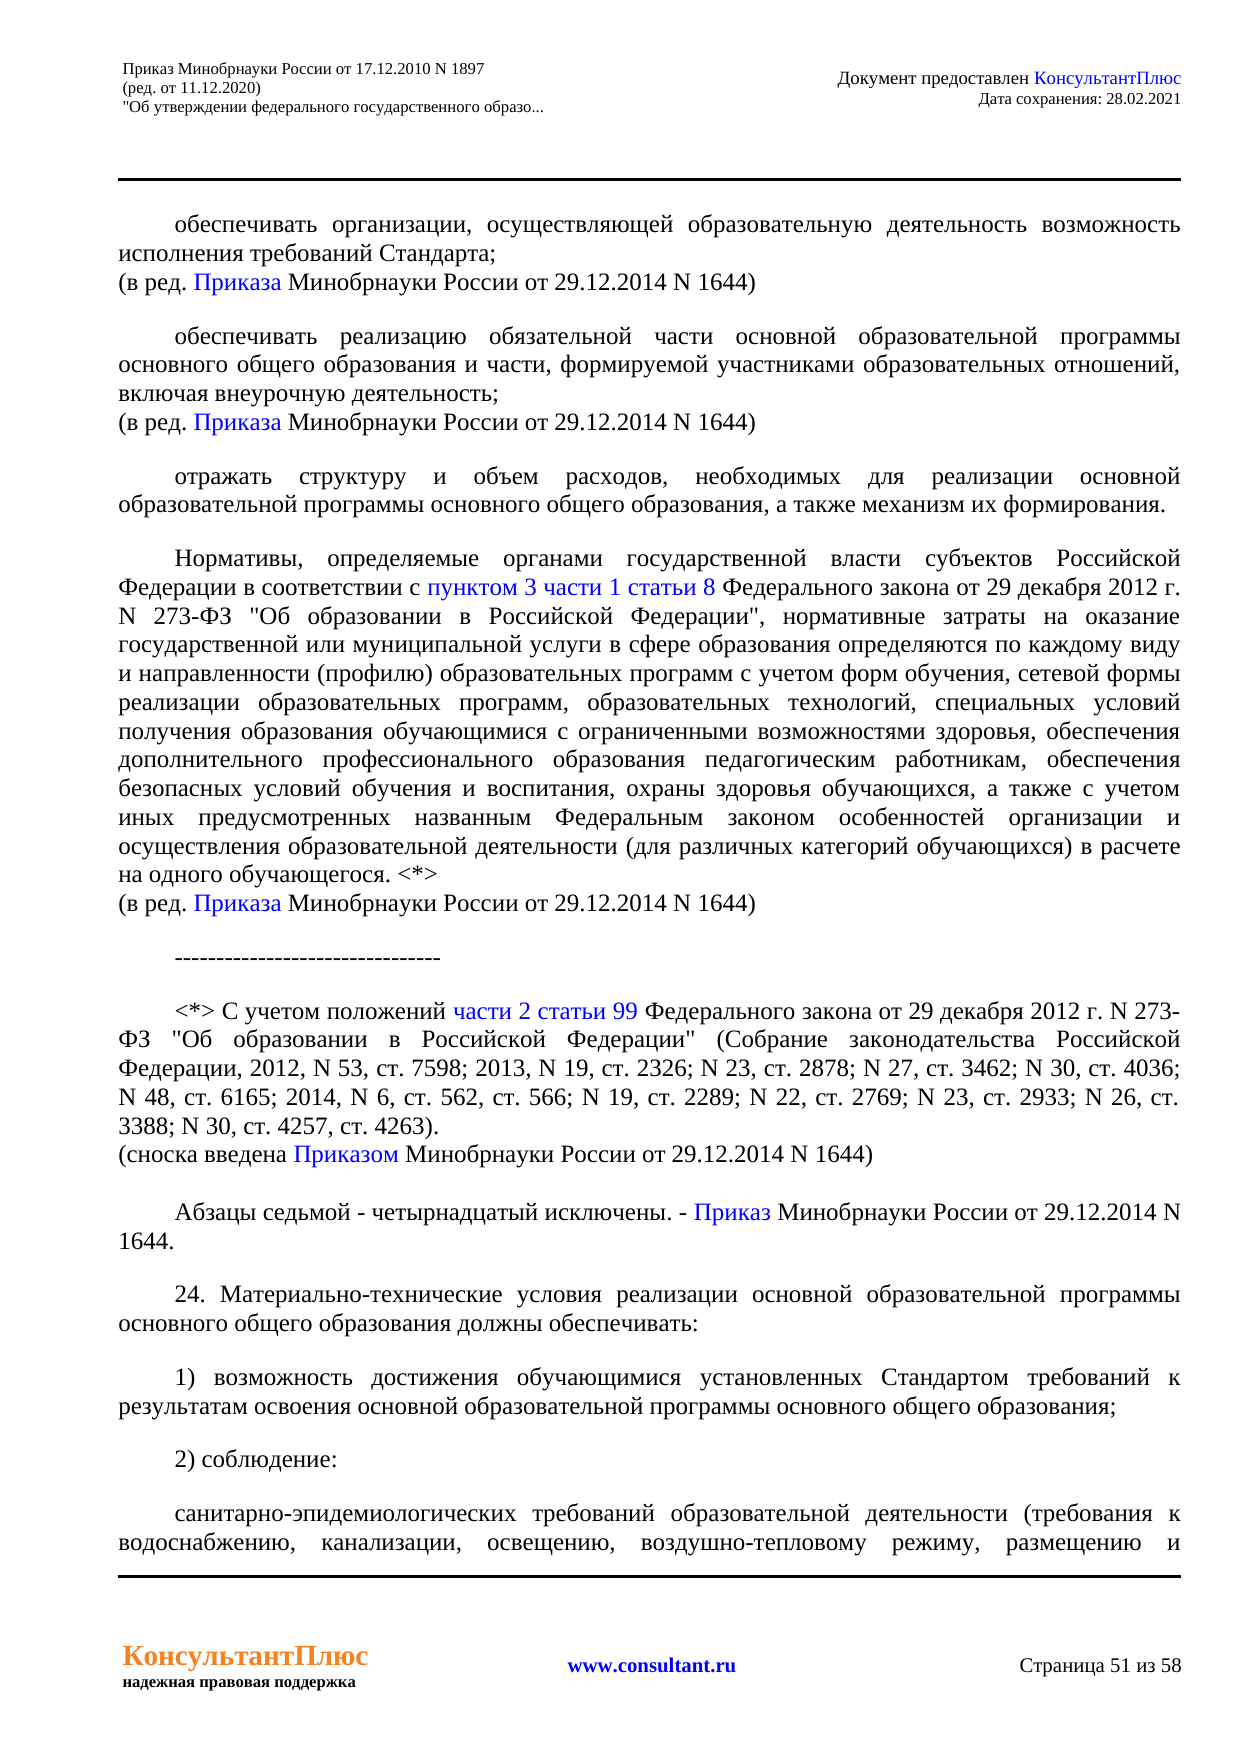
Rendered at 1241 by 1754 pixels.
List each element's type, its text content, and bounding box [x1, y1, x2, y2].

text (в ред. Приказа Минобрнауки России от 29.12.2014 N 1644) [118, 267, 1181, 296]
text (в ред. Приказа Минобрнауки России от 29.12.2014 N 1644) [118, 888, 1181, 917]
text (сноска введена Приказом Минобрнауки России от 29.12.2014 N 1644) [118, 1139, 1181, 1168]
text 1) возможность достижения обучающимися установленных Стандартом требований к результатам освоения основной образовательной программы основного общего образования; [118, 1362, 1181, 1419]
text <*> С учетом положений части 2 статьи 99 Федерального закона от 29 декабря 2012 г. N 273-ФЗ "Об образовании в Российской Федерации" (Собрание законодательства Российской Федерации, 2012, N 53, ст. 7598; 2013, N 19, ст. 2326; N 23, ст. 2878; N 27, ст. 3462; N 30, ст. 4036; N 48, ст. 6165; 2014, N 6, ст. 562, ст. 566; N 19, ст. 2289; N 22, ст. 2769; N 23, ст. 2933; N 26, ст. 3388; N 30, ст. 4257, ст. 4263). [118, 996, 1181, 1139]
text Нормативы, определяемые органами государственной власти субъектов Российской Федерации в соответствии с пунктом 3 части 1 статьи 8 Федерального закона от 29 декабря 2012 г. N 273-ФЗ "Об образовании в Российской Федерации", нормативные затраты на оказание государственной или муниципальной услуги в сфере образования определяются по каждому виду и направленности (профилю) образовательных программ с учетом форм обучения, сетевой формы реализации образовательных программ, образовательных технологий, специальных условий получения образования обучающимися с ограниченными возможностями здоровья, обеспечения дополнительного профессионального образования педагогическим работникам, обеспечения безопасных условий обучения и воспитания, охраны здоровья обучающихся, а также с учетом иных предусмотренных названным Федеральным законом особенностей организации и осуществления образовательной деятельности (для различных категорий обучающихся) в расчете на одного обучающегося. <*> [118, 543, 1181, 888]
text обеспечивать организации, осуществляющей образовательную деятельность возможность исполнения требований Стандарта; [118, 209, 1181, 267]
text отражать структуру и объем расходов, необходимых для реализации основной образовательной программы основного общего образования, а также механизм их формирования. [118, 461, 1181, 518]
text Абзацы седьмой - четырнадцатый исключены. - Приказ Минобрнауки России от 29.12.2014 N 1644. [118, 1197, 1181, 1254]
text обеспечивать реализацию обязательной части основной образовательной программы основного общего образования и части, формируемой участниками образовательных отношений, включая внеурочную деятельность; [118, 321, 1181, 407]
text -------------------------------- [118, 942, 1181, 971]
text 24. Материально-технические условия реализации основной образовательной программы основного общего образования должны обеспечивать: [118, 1279, 1181, 1337]
text (в ред. Приказа Минобрнауки России от 29.12.2014 N 1644) [118, 407, 1181, 436]
text 2) соблюдение: [118, 1444, 1181, 1473]
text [118, 1498, 1181, 1556]
